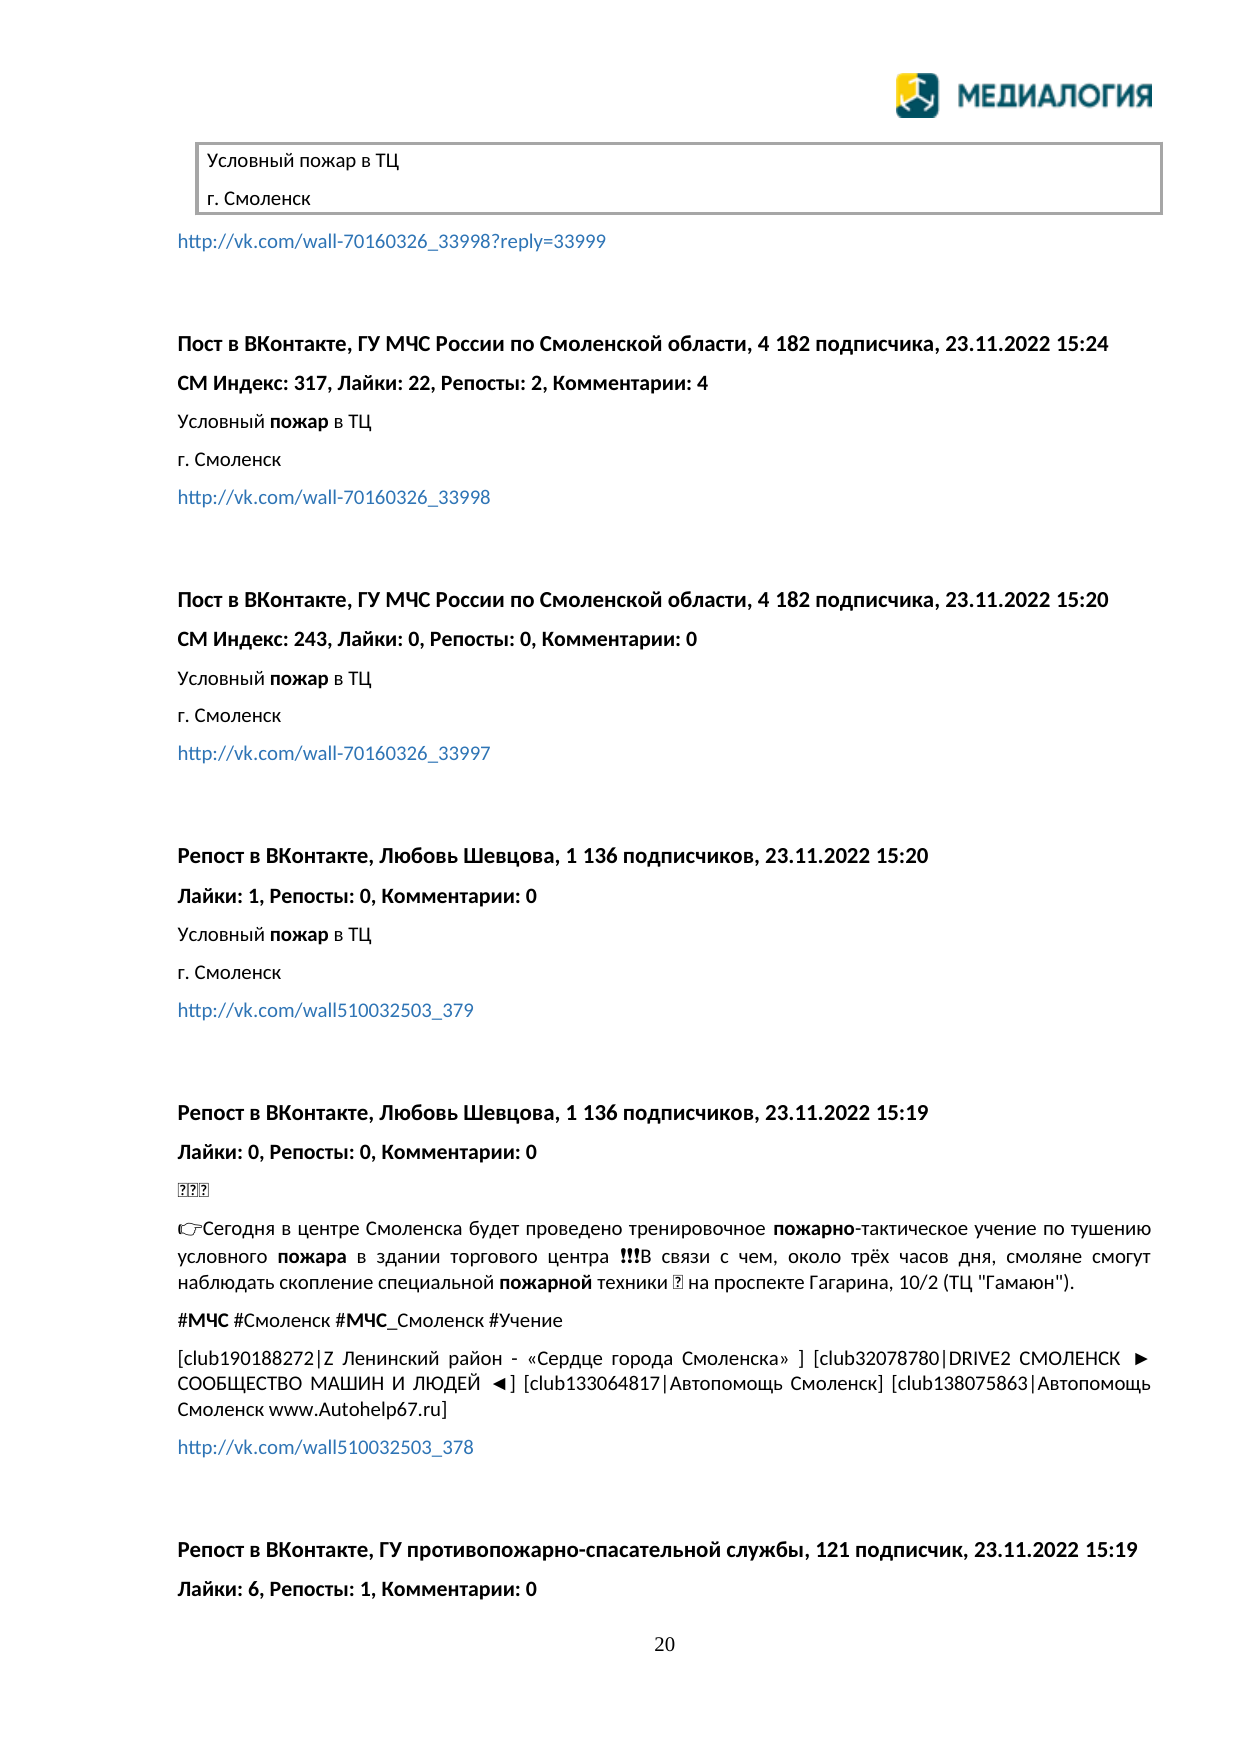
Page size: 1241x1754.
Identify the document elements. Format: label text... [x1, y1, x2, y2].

text Пост в ВКонтакте, ГУ МЧС России по Смоленской области, 4 182 подписчика, 23.11.2022 15:20 [177, 585, 1152, 613]
text http://vk.com/wall-70160326_33997 [177, 741, 1152, 766]
text Лайки: 1, Репосты: 0, Комментарии: 0 [177, 882, 1152, 909]
text СМ Индекс: 243, Лайки: 0, Репосты: 0, Комментарии: 0 [177, 626, 1152, 652]
text Репост в ВКонтакте, Любовь Шевцова, 1 136 подписчиков, 23.11.2022 15:19 [177, 1098, 1152, 1126]
text Репост в ВКонтакте, ГУ противопожарно-спасательной службы, 121 подписчик, 23.11.2022 15:19 [177, 1535, 1152, 1563]
text http://vk.com/wall-70160326_33998?reply=33999 [177, 228, 1152, 253]
text Условный пожар в ТЦ [177, 921, 1152, 947]
text http://vk.com/wall510032503_379 [177, 997, 1152, 1022]
text г. Смоленск [177, 959, 1152, 984]
text Пост в ВКонтакте, ГУ МЧС России по Смоленской области, 4 182 подписчика, 23.11.2022 15:24 [177, 329, 1152, 357]
picture [896, 73, 1152, 118]
text [club190188272|Z Ленинский район - «Сердце города Смоленска» ] [club32078780|DRIVE2 СМОЛЕНСК ► СООБЩЕСТВО МАШИН И ЛЮДЕЙ ◄] [club133064817|Автопомощь Смоленск] [club138075863|Автопомощь Смоленск www.Autohelp67.ru] [177, 1345, 1152, 1421]
text Лайки: 0, Репосты: 0, Комментарии: 0 [177, 1138, 1152, 1165]
text Условный пожар в ТЦ [177, 665, 1152, 690]
text Условный пожар в ТЦ [177, 408, 1152, 434]
text 📢📢📢 [177, 1177, 1152, 1203]
text г. Смоленск [199, 179, 1160, 212]
text #МЧС #Смоленск #МЧС_Смоленск #Учение [177, 1307, 1152, 1333]
text Лайки: 6, Репосты: 1, Комментарии: 0 [177, 1575, 1152, 1602]
text СМ Индекс: 317, Лайки: 22, Репосты: 2, Комментарии: 4 [177, 369, 1152, 396]
text Репост в ВКонтакте, Любовь Шевцова, 1 136 подписчиков, 23.11.2022 15:20 [177, 841, 1152, 869]
text Условный пожар в ТЦ [199, 145, 1160, 172]
text 👉🏻Сегодня в центре Смоленска будет проведено тренировочное пожарно-тактическое учение по тушению условного пожара в здании торгового центра ❗❗❗В связи с чем, около трёх часов дня, смоляне смогут наблюдать скопление специальной пожарной техники 🚒 на проспекте Гагарина, 10/2 (ТЦ "Гамаюн"). [177, 1215, 1152, 1295]
text http://vk.com/wall-70160326_33998 [177, 484, 1152, 510]
text г. Смоленск [177, 703, 1152, 728]
text г. Смоленск [177, 446, 1152, 472]
text http://vk.com/wall510032503_378 [177, 1434, 1152, 1459]
